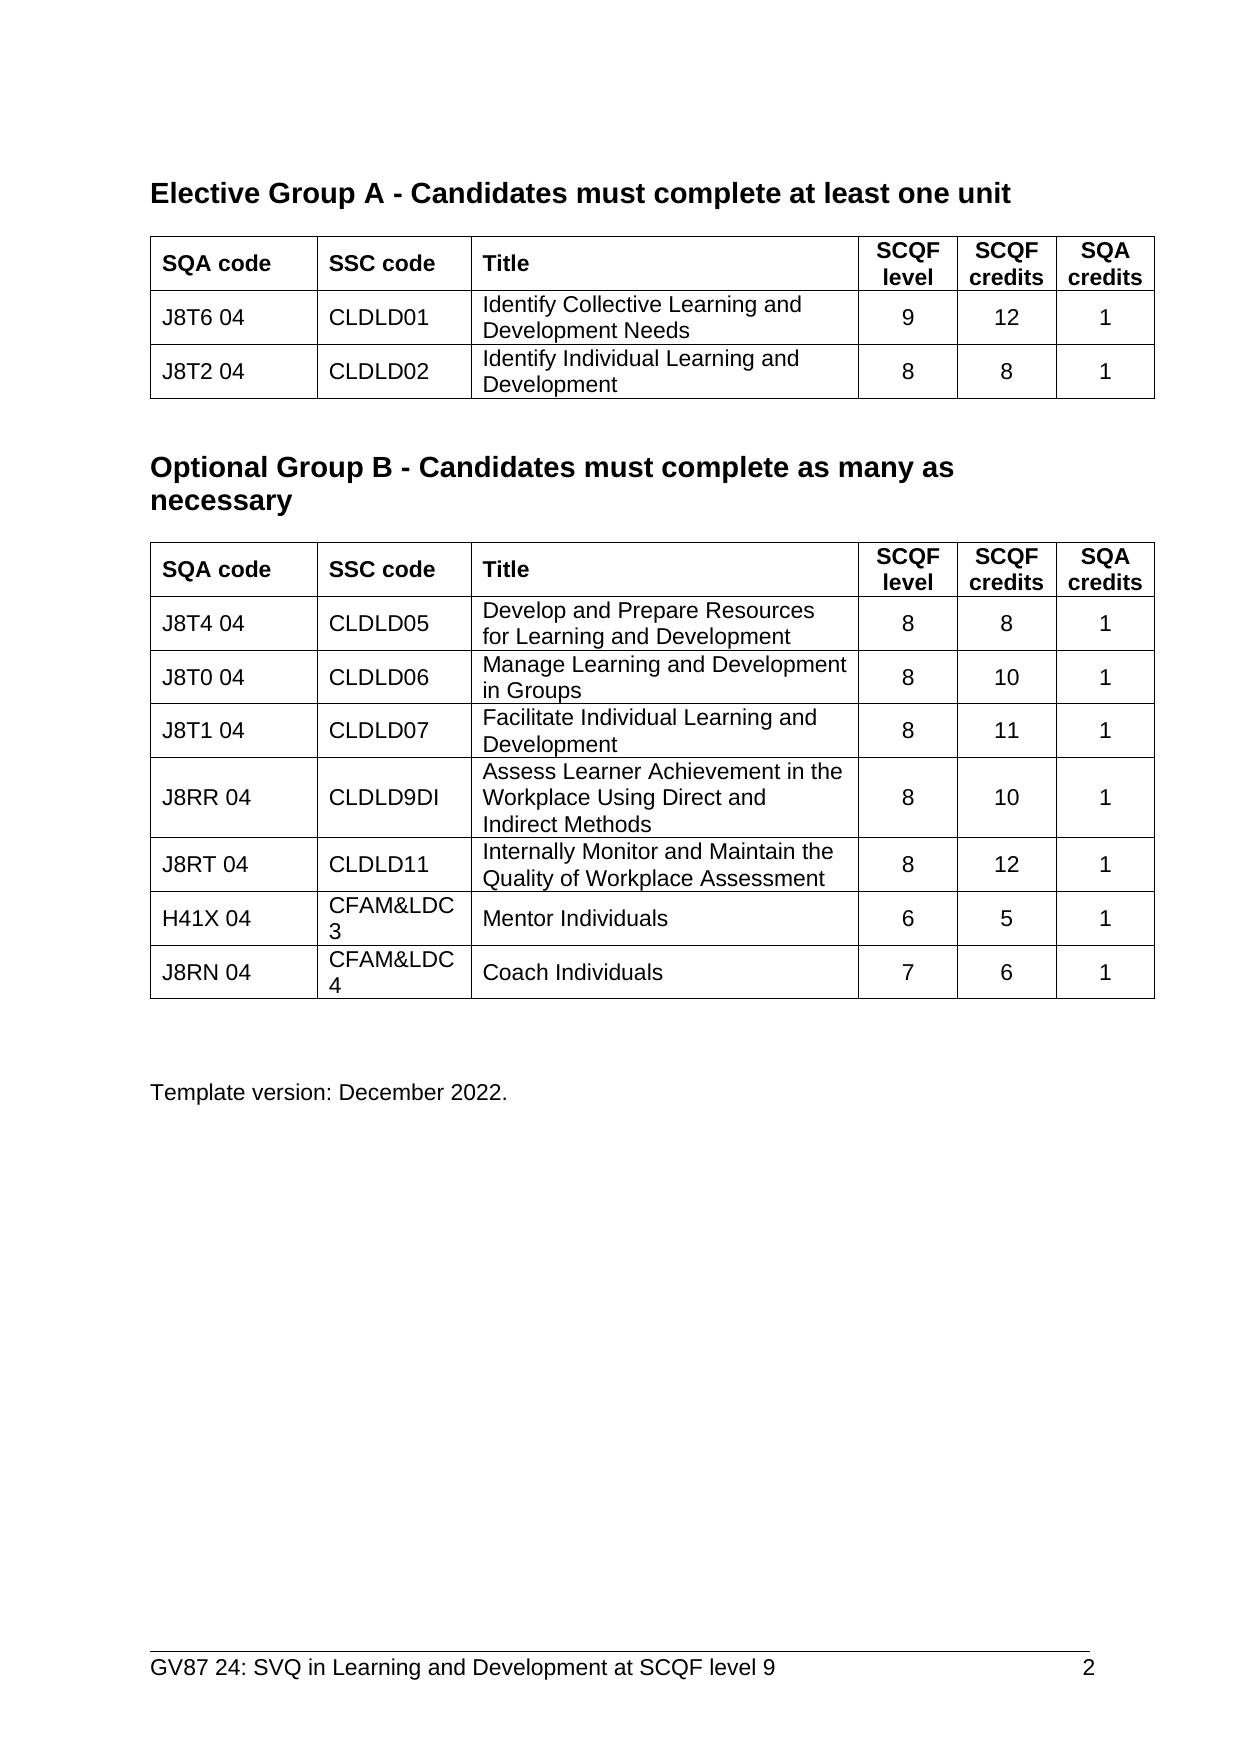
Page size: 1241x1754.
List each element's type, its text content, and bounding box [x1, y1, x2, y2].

table_cell 8 [859, 597, 957, 649]
table_cell 6 [859, 892, 957, 944]
table_header SCQF credits [958, 237, 1056, 290]
table_cell Assess Learner Achievement in the Workplace Using Direct and Indirect Methods [472, 758, 858, 837]
table_cell J8T1 04 [151, 704, 317, 757]
table_cell J8RR 04 [151, 758, 317, 837]
table_cell 1 [1057, 291, 1154, 344]
table_cell 8 [859, 345, 957, 397]
table_cell 6 [958, 946, 1056, 998]
table_cell Identify Individual Learning and Development [472, 345, 858, 397]
table_cell Mentor Individuals [472, 892, 858, 944]
table_header SQA credits [1057, 543, 1154, 596]
table_header SQA credits [1057, 237, 1154, 290]
table_cell 1 [1057, 597, 1154, 649]
table_cell 1 [1057, 651, 1154, 703]
table_cell CLDLD07 [318, 704, 471, 757]
table_cell 12 [958, 291, 1056, 344]
table_cell Manage Learning and Development in Groups [472, 651, 858, 703]
table_cell J8T4 04 [151, 597, 317, 649]
table_cell 8 [859, 838, 957, 891]
table_header Title [472, 237, 858, 290]
table_cell CFAM&LDC4 [318, 946, 471, 998]
table_cell 1 [1057, 345, 1154, 397]
table_cell 11 [958, 704, 1056, 757]
table_cell Develop and Prepare Resources for Learning and Development [472, 597, 858, 649]
table_cell J8T2 04 [151, 345, 317, 397]
table_cell J8T6 04 [151, 291, 317, 344]
table_cell 9 [859, 291, 957, 344]
table_cell 10 [958, 758, 1056, 837]
table_header Title [472, 543, 858, 596]
table_cell 12 [958, 838, 1056, 891]
table_header SCQF level [859, 237, 957, 290]
table_cell CLDLD11 [318, 838, 471, 891]
table_cell 1 [1057, 704, 1154, 757]
table_cell 8 [859, 704, 957, 757]
table_header SCQF level [859, 543, 957, 596]
table_cell Internally Monitor and Maintain the Quality of Workplace Assessment [472, 838, 858, 891]
table_cell CLDLD02 [318, 345, 471, 397]
table_cell Identify Collective Learning and Development Needs [472, 291, 858, 344]
table_cell CFAM&LDC3 [318, 892, 471, 944]
subtitle Optional Group B - Candidates must complete as many as necessary [150, 450, 1090, 517]
table_cell J8T0 04 [151, 651, 317, 703]
table_header SQA code [151, 237, 317, 290]
table_cell CLDLD06 [318, 651, 471, 703]
table_cell Coach Individuals [472, 946, 858, 998]
table_cell 8 [958, 345, 1056, 397]
table_cell CLDLD9DI [318, 758, 471, 837]
table_cell 8 [859, 758, 957, 837]
table_cell 1 [1057, 946, 1154, 998]
table_cell CLDLD05 [318, 597, 471, 649]
table_header SCQF credits [958, 543, 1056, 596]
table_cell J8RN 04 [151, 946, 317, 998]
table_header SSC code [318, 237, 471, 290]
table_cell 1 [1057, 892, 1154, 944]
table_cell 8 [958, 597, 1056, 649]
table_cell 8 [859, 651, 957, 703]
table_cell J8RT 04 [151, 838, 317, 891]
text Elective Group A - Candidates must complete at least one unit [150, 176, 1090, 210]
table_cell H41X 04 [151, 892, 317, 944]
table_cell 1 [1057, 758, 1154, 837]
table_cell 1 [1057, 838, 1154, 891]
table_cell 5 [958, 892, 1056, 944]
text Template version: December 2022. [150, 1078, 1090, 1105]
table_cell Facilitate Individual Learning and Development [472, 704, 858, 757]
table_cell 7 [859, 946, 957, 998]
table_cell CLDLD01 [318, 291, 471, 344]
table_header SSC code [318, 543, 471, 596]
table_cell 10 [958, 651, 1056, 703]
table_header SQA code [151, 543, 317, 596]
